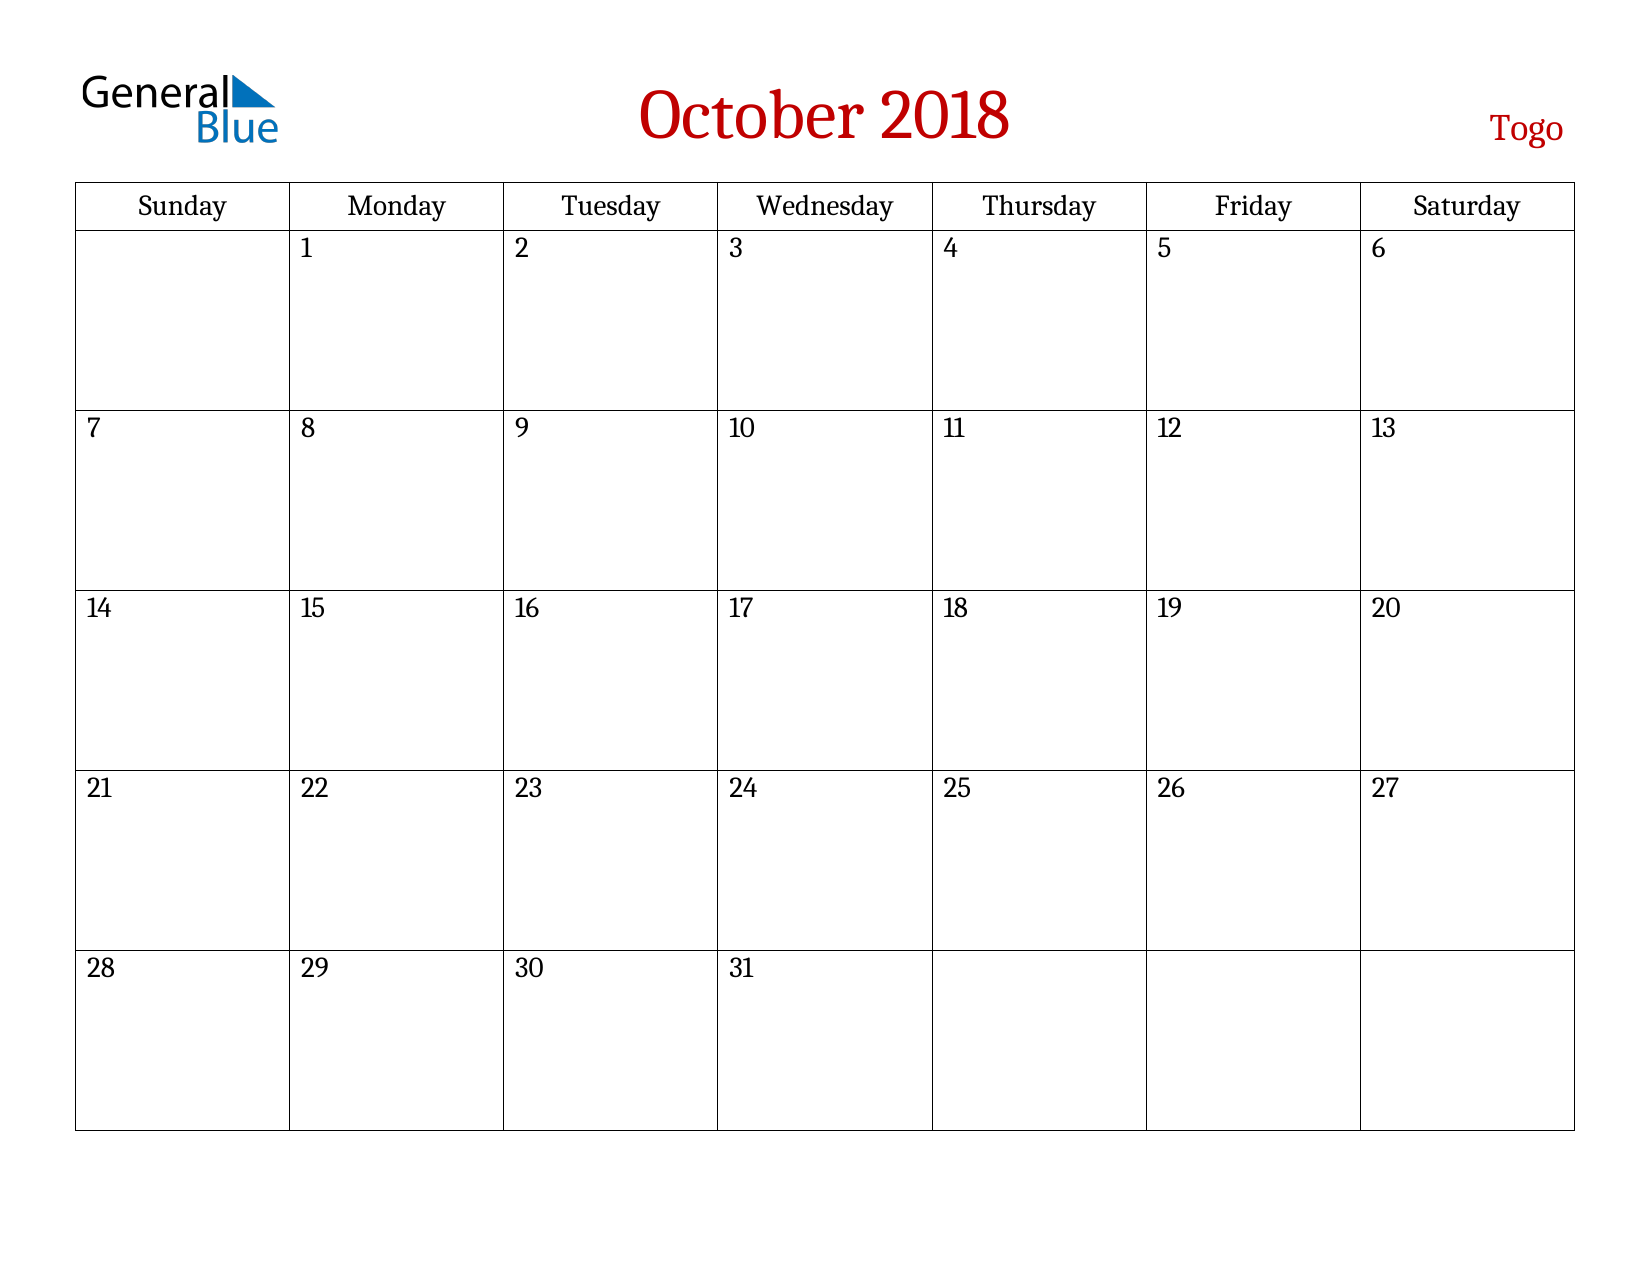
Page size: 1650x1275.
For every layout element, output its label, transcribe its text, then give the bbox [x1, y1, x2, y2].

table_cell [1147, 951, 1360, 985]
table_cell [76, 231, 289, 264]
table_cell [718, 805, 932, 950]
table_cell 31 [718, 951, 932, 985]
table_cell [504, 445, 717, 590]
table_cell [1361, 625, 1574, 770]
table_cell [76, 265, 289, 410]
table_cell Tuesday [504, 183, 717, 230]
table_cell 25 [933, 771, 1146, 805]
table_cell [504, 985, 717, 1130]
table_cell 24 [718, 771, 932, 805]
table_cell 1 [290, 231, 503, 264]
table_cell 20 [1361, 591, 1574, 625]
table_cell [1147, 265, 1360, 410]
table_cell [1361, 445, 1574, 590]
picture [82, 75, 278, 143]
table_cell 23 [504, 771, 717, 805]
table_cell [504, 625, 717, 770]
table_cell 12 [1147, 411, 1360, 444]
table_cell [76, 805, 289, 950]
table_cell 4 [933, 231, 1146, 264]
table_cell [718, 625, 932, 770]
table_cell 29 [290, 951, 503, 985]
table_cell 19 [1147, 591, 1360, 625]
table_cell [933, 805, 1146, 950]
table_cell [933, 951, 1146, 985]
table_cell Friday [1147, 183, 1360, 230]
table_cell [290, 445, 503, 590]
table_cell 2 [504, 231, 717, 264]
table_cell 7 [76, 411, 289, 444]
table_cell 14 [76, 591, 289, 625]
table_cell [1147, 625, 1360, 770]
table_cell Sunday [76, 183, 289, 230]
table_cell [718, 445, 932, 590]
table_header Togo [1146, 75, 1574, 182]
table_cell [76, 985, 289, 1130]
table_cell [1361, 805, 1574, 950]
table_cell 6 [1361, 231, 1574, 264]
table_cell 27 [1361, 771, 1574, 805]
table_header [76, 75, 503, 182]
table_cell [933, 265, 1146, 410]
table_cell [1361, 265, 1574, 410]
table_cell [1147, 805, 1360, 950]
table_cell [1147, 445, 1360, 590]
table_cell 18 [933, 591, 1146, 625]
table_cell 30 [504, 951, 717, 985]
table_cell 10 [718, 411, 932, 444]
table_cell 8 [290, 411, 503, 444]
table_cell 13 [1361, 411, 1574, 444]
table_cell [290, 805, 503, 950]
table_cell 5 [1147, 231, 1360, 264]
table_cell Saturday [1361, 183, 1574, 230]
table_cell [933, 985, 1146, 1130]
table_cell [718, 985, 932, 1130]
table_cell [1147, 985, 1360, 1130]
table_cell 11 [933, 411, 1146, 444]
table_cell [504, 805, 717, 950]
table_cell 26 [1147, 771, 1360, 805]
table_cell 16 [504, 591, 717, 625]
table_cell Monday [290, 183, 503, 230]
table_cell 22 [290, 771, 503, 805]
table_cell [1361, 951, 1574, 985]
table_cell 3 [718, 231, 932, 264]
table_cell 9 [504, 411, 717, 444]
table_cell [1361, 985, 1574, 1130]
table_header October 2018 [504, 75, 1146, 182]
table_cell 15 [290, 591, 503, 625]
table_cell [504, 265, 717, 410]
table_cell 28 [76, 951, 289, 985]
table_cell [290, 625, 503, 770]
table_cell Wednesday [718, 183, 932, 230]
table_cell 21 [76, 771, 289, 805]
table_cell Thursday [933, 183, 1146, 230]
table_cell [933, 445, 1146, 590]
table_cell 17 [718, 591, 932, 625]
table_cell [76, 625, 289, 770]
table_cell [933, 625, 1146, 770]
table_cell [290, 265, 503, 410]
table_cell [718, 265, 932, 410]
table_cell [76, 445, 289, 590]
table_cell [290, 985, 503, 1130]
